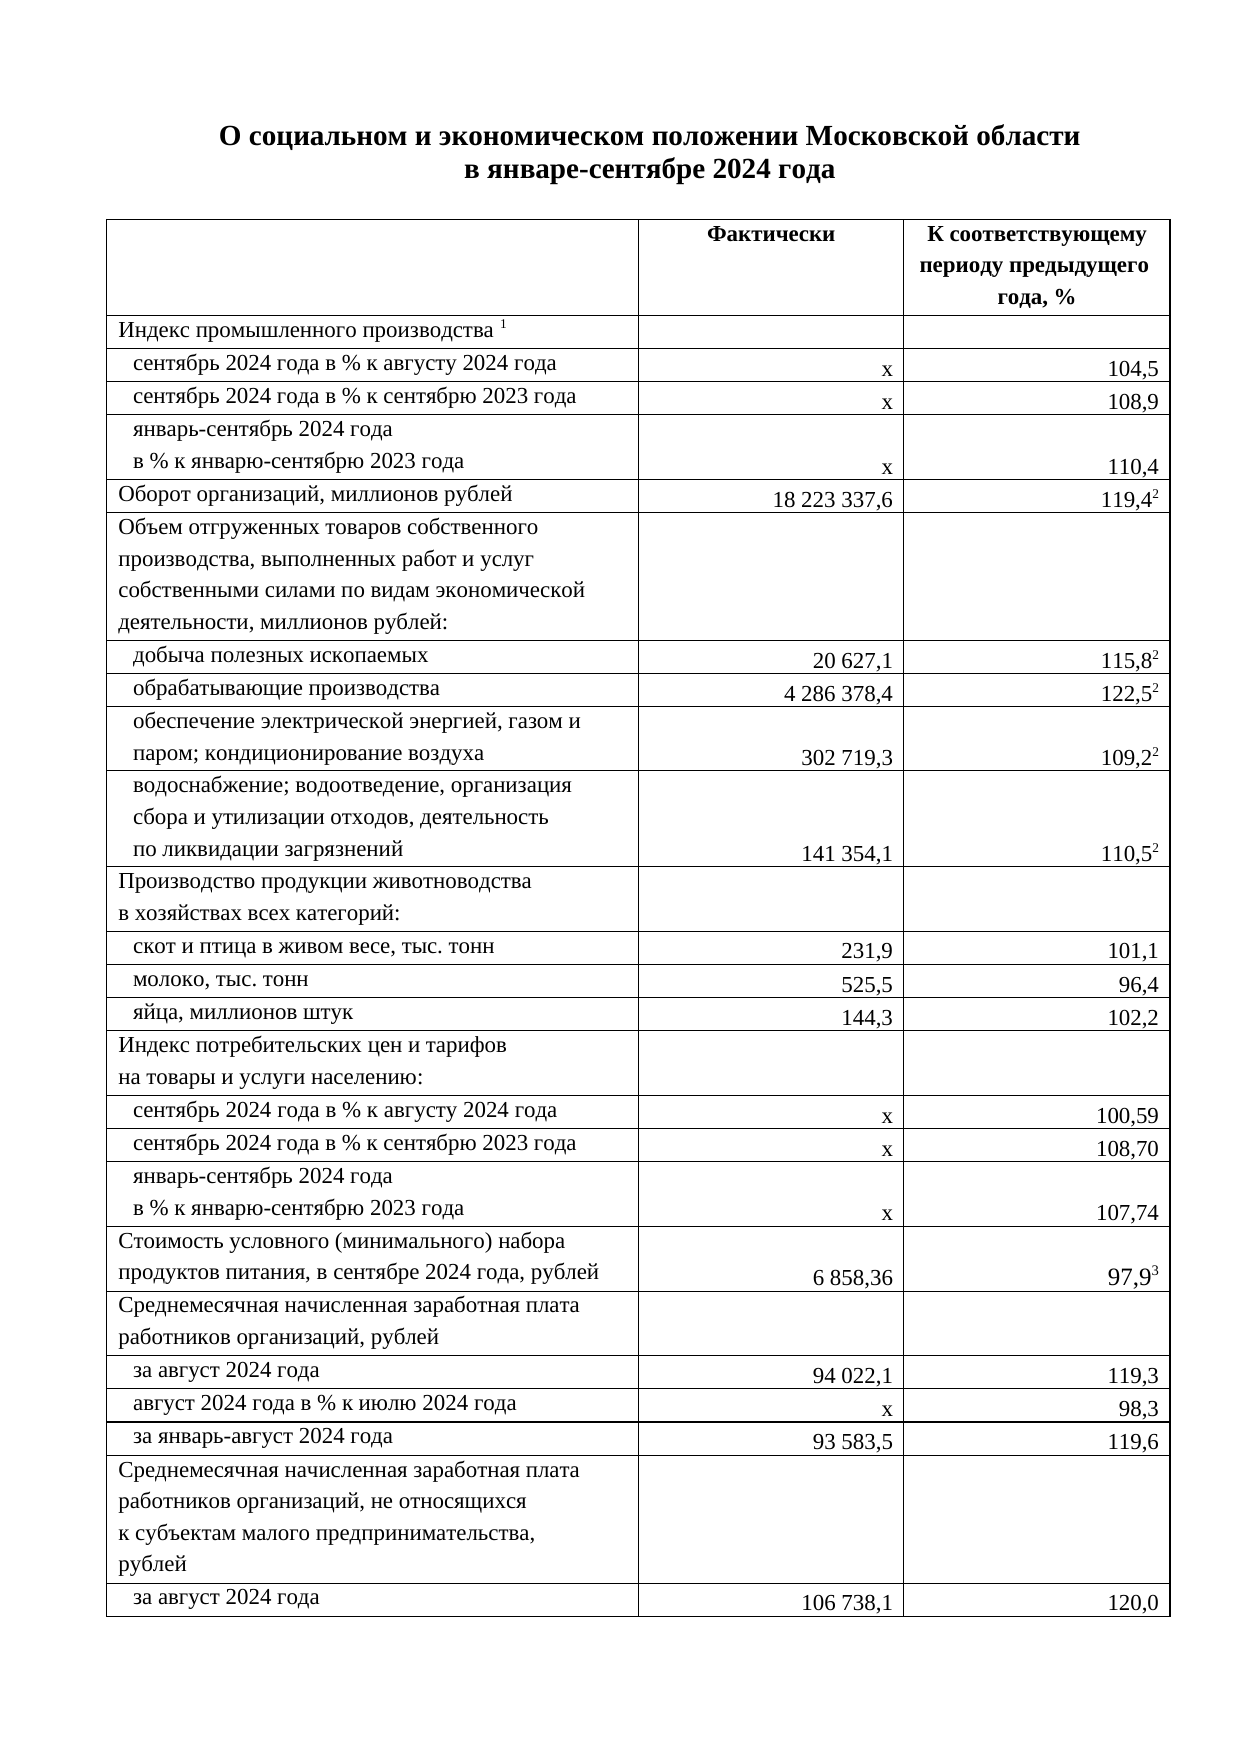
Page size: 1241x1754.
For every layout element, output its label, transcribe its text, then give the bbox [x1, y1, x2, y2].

table_cell молоко, тыс. тонн [107, 965, 638, 997]
table_cell 98,3 [904, 1389, 1169, 1421]
table_cell 144,3 [639, 998, 903, 1030]
text О социальном и экономическом положении Московской области [118, 118, 1181, 152]
table_cell Производство продукции животноводства в хозяйствах всех категорий: [107, 867, 638, 931]
table_header К соответствующему периоду предыдущего года, % [904, 220, 1169, 315]
table_cell 108,9 [904, 382, 1169, 414]
table_cell Индекс промышленного производства [107, 316, 638, 348]
table_cell обрабатывающие производства [107, 674, 638, 706]
table_cell январь-сентябрь 2024 года в % к январю-сентябрю 2023 года [107, 415, 638, 479]
table_cell 525,5 [639, 965, 903, 997]
table_cell 6 858,36 [639, 1227, 903, 1291]
table_cell 115,82 [904, 641, 1169, 673]
table_cell 231,9 [639, 932, 903, 964]
table_cell 141 354,1 [639, 771, 903, 866]
table_cell 101,1 [904, 932, 1169, 964]
table_cell 100,59 [904, 1096, 1169, 1128]
table_cell 122,52 [904, 674, 1169, 706]
table_cell 106 738,1 [639, 1584, 903, 1616]
table_cell за январь-август 2024 года [107, 1423, 638, 1454]
table_cell сентябрь 2024 года в % к сентябрю 2023 года [107, 382, 638, 414]
table_cell х [639, 415, 903, 479]
table_cell х [639, 1129, 903, 1161]
table_cell [639, 1456, 903, 1582]
table_cell Среднемесячная начисленная заработная плата работников организаций, рублей [107, 1292, 638, 1355]
table_cell январь-сентябрь 2024 года в % к январю-сентябрю 2023 года [107, 1162, 638, 1226]
table_cell сентябрь 2024 года в % к августу 2024 года [107, 349, 638, 381]
table_cell 119,4 [904, 480, 1169, 512]
table_cell [639, 513, 903, 640]
table_cell 4 286 378,4 [639, 674, 903, 706]
table_cell водоснабжение; водоотведение, организация сбора и утилизации отходов, деятельность по ликвидации загрязнений [107, 771, 638, 866]
table_cell Стоимость условного (минимального) набора продуктов питания, в сентябре 2024 года, рублей [107, 1227, 638, 1291]
table_cell [904, 513, 1169, 640]
table_cell Оборот организаций, миллионов рублей [107, 480, 638, 512]
table_cell [904, 1292, 1169, 1355]
table_cell [904, 1456, 1169, 1582]
table_cell х [639, 1096, 903, 1128]
table_cell 107,74 [904, 1162, 1169, 1226]
table_cell 120,0 [904, 1584, 1169, 1616]
table_cell [639, 316, 903, 348]
table_cell [639, 867, 903, 931]
table_cell [639, 1292, 903, 1355]
table_cell 97,93 [904, 1227, 1169, 1291]
table_cell Среднемесячная начисленная заработная плата работников организаций, не относящихся к субъектам малого предпринимательства, рублей [107, 1456, 638, 1582]
table_header Фактически [639, 220, 903, 315]
table_cell [904, 867, 1169, 931]
table_cell 104,5 [904, 349, 1169, 381]
table_cell 96,4 [904, 965, 1169, 997]
table_cell добыча полезных ископаемых [107, 641, 638, 673]
table_cell 110,52 [904, 771, 1169, 866]
table_cell 18 223 337,6 [639, 480, 903, 512]
table_cell Индекс потребительских цен и тарифов на товары и услуги населению: [107, 1031, 638, 1095]
table_header [107, 220, 638, 315]
table_cell август 2024 года в % к июлю 2024 года [107, 1389, 638, 1421]
table_cell 93 583,5 [639, 1423, 903, 1454]
table_cell 20 627,1 [639, 641, 903, 673]
table_cell х [639, 1389, 903, 1421]
table_cell скот и птица в живом весе, тыс. тонн [107, 932, 638, 964]
table_cell [904, 316, 1169, 348]
table_cell х [639, 349, 903, 381]
table_cell [639, 1031, 903, 1095]
table_cell за август 2024 года [107, 1356, 638, 1388]
table_cell 110,4 [904, 415, 1169, 479]
table_cell 302 719,3 [639, 707, 903, 770]
table_cell 108,70 [904, 1129, 1169, 1161]
table_cell 102,2 [904, 998, 1169, 1030]
table_cell за август 2024 года [107, 1584, 638, 1616]
table_cell Объем отгруженных товаров собственного производства, выполненных работ и услуг собственными силами по видам экономической деятельности, миллионов рублей: [107, 513, 638, 640]
table_cell сентябрь 2024 года в % к сентябрю 2023 года [107, 1129, 638, 1161]
table_cell 119,3 [904, 1356, 1169, 1388]
table_cell 119,6 [904, 1423, 1169, 1454]
table_cell 94 022,1 [639, 1356, 903, 1388]
table_cell яйца, миллионов штук [107, 998, 638, 1030]
table_cell х [639, 382, 903, 414]
table_cell [904, 1031, 1169, 1095]
table_cell обеспечение электрической энергией, газом и паром; кондиционирование воздуха [107, 707, 638, 770]
table_cell х [639, 1162, 903, 1226]
table_cell сентябрь 2024 года в % к августу 2024 года [107, 1096, 638, 1128]
table_cell 109,22 [904, 707, 1169, 770]
text в январе-сентябре 2024 года [118, 152, 1181, 185]
